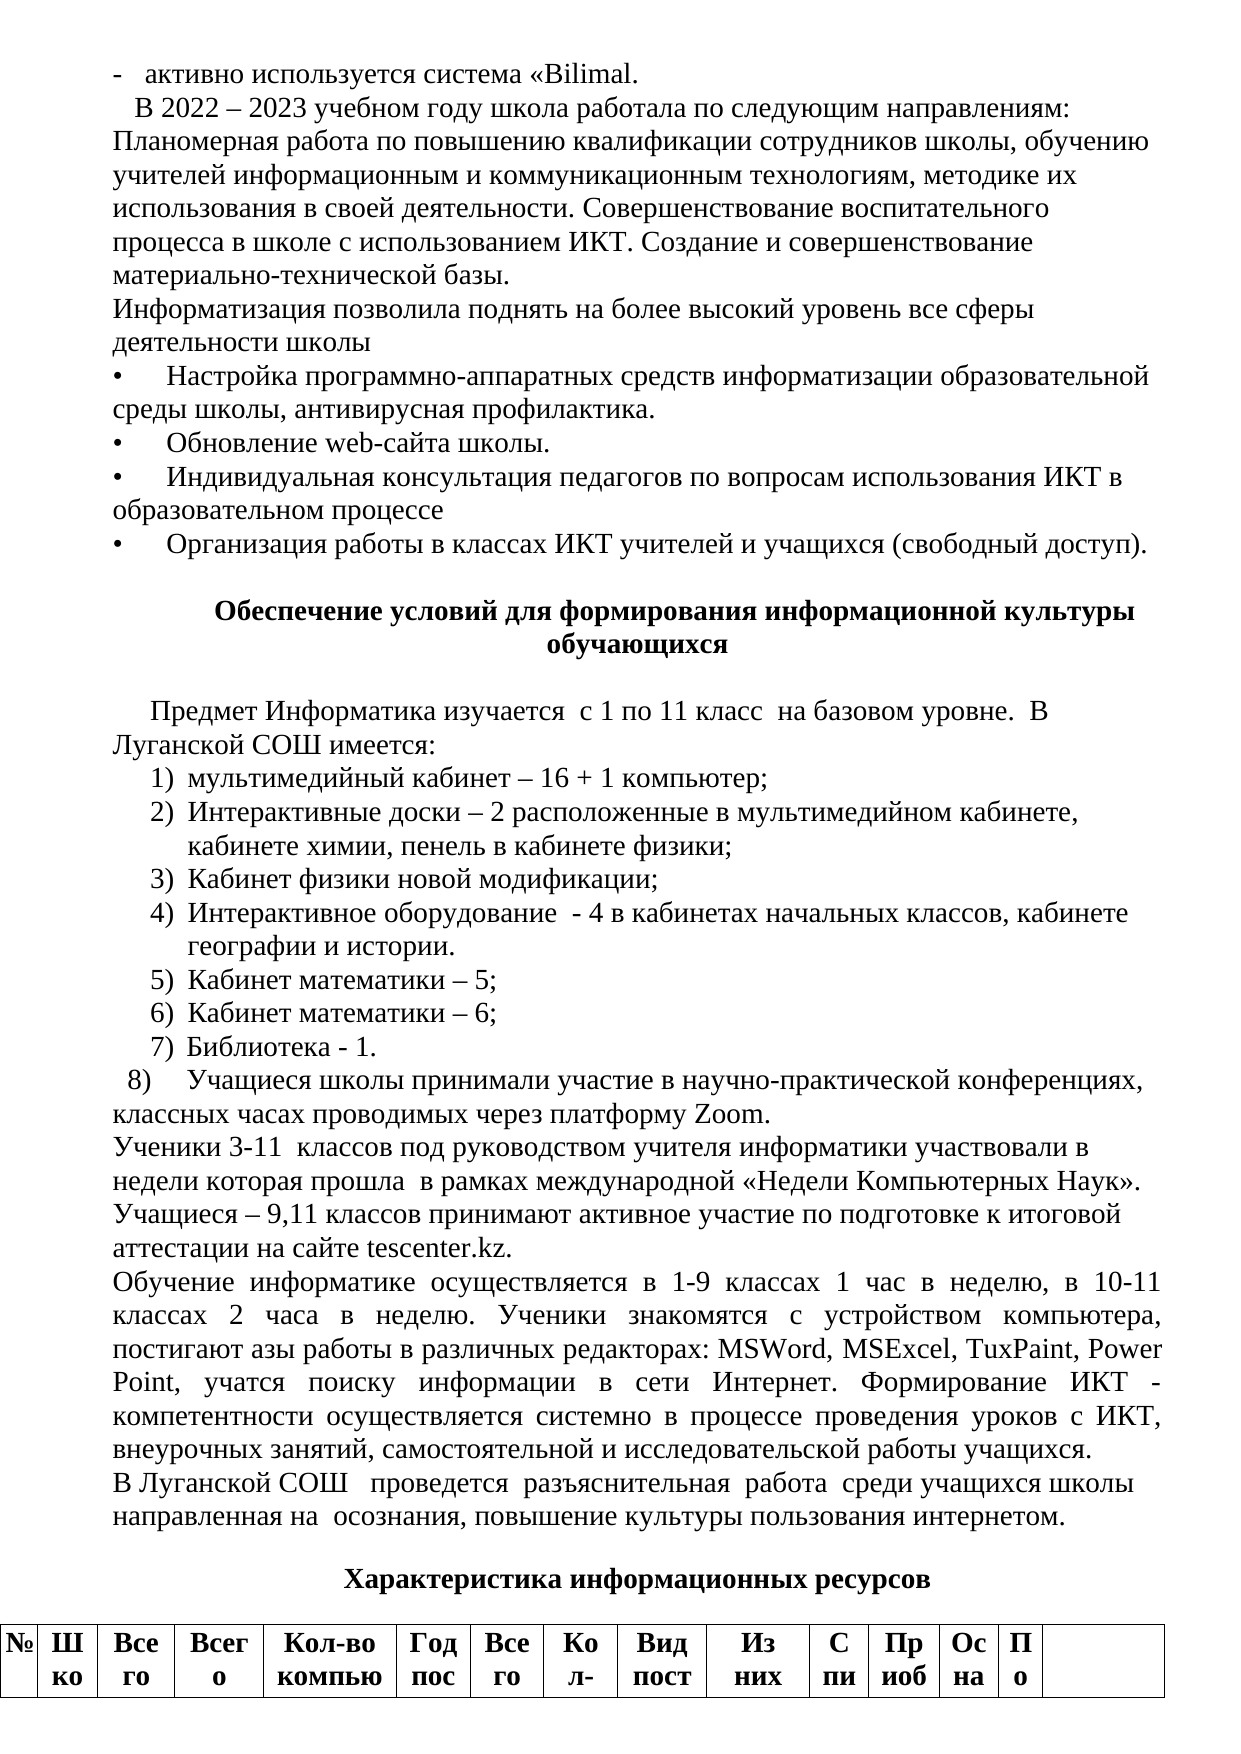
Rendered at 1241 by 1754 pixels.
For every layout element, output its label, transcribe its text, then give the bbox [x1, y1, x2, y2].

list мультимедийный кабинет – 16 + 1 компьютер; [150, 761, 1162, 794]
table_header Потребность [999, 1625, 1042, 1697]
text -активно используется система «Bilimal. [112, 56, 1162, 90]
table_header № [1, 1625, 37, 1697]
list Библиотека - 1. [112, 1029, 1162, 1062]
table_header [707, 1625, 809, 1697]
list Учащиеся школы принимали участие в научно-практической конференциях, классных часах проводимых через платформу Zoom. [112, 1062, 1162, 1129]
text Информатизация позволила поднять на более высокий уровень все сферы деятельности школы [112, 291, 1162, 358]
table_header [869, 1625, 939, 1697]
text Обеспечение условий для формирования информационной культуры обучающихся [112, 593, 1162, 660]
table_header Всего компьютеров [175, 1625, 263, 1697]
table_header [264, 1625, 396, 1697]
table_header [98, 1625, 174, 1697]
table_header [1043, 1625, 1164, 1697]
list Кабинет математики – 6; [150, 995, 1162, 1029]
text • Организация работы в классах ИКТ учителей и учащихся (свободный доступ). [112, 526, 1157, 559]
text • Индивидуальная консультация педагогов по вопросам использования ИКТ в образовательном процессе [112, 459, 1157, 526]
text В Луганской СОШ проведется разъяснительная работа среди учащихся школы направленная на осознания, повышение культуры пользования интернетом. [112, 1465, 1162, 1532]
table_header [544, 1625, 617, 1697]
table_header Год поставки [397, 1625, 470, 1697]
text • Настройка программно-аппаратных средств информатизации образовательной среды школы, антивирусная профилактика. [112, 358, 1157, 425]
list Интерактивное оборудование - 4 в кабинетах начальных классов, кабинете географии и истории. [150, 895, 1162, 962]
text Ученики 3-11 классов под руководством учителя информатики участвовали в недели которая прошла в рамках международной «Недели Компьютерных Наук». [112, 1129, 1162, 1197]
text • Обновление web-сайта школы. [112, 425, 1157, 459]
text Обучение информатике осуществляется в 1-9 классах 1 час в неделю, в 10-11 классах 2 часа в неделю. Ученики знакомятся с устройством компьютера, постигают азы работы в различных редакторах: MSWord, MSExcel, TuxPaint, Power Point, учатся поиску информации в сети Интернет. Формирование ИКТ - компетентности осуществляется системно в процессе проведения уроков с ИКТ, внеурочных занятий, самостоятельной и исследовательской работы учащихся. [112, 1264, 1162, 1465]
table_header Списано [810, 1625, 868, 1697]
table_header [940, 1625, 998, 1697]
list Интерактивные доски – 2 расположенные в мультимедийном кабинете, кабинете химии, пенель в кабинете физики; [150, 794, 1162, 861]
text Характеристика информационных ресурсов [112, 1561, 1162, 1595]
list Кабинет математики – 5; [150, 962, 1162, 995]
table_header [618, 1625, 706, 1697]
table_header Всего [471, 1625, 543, 1697]
text Учащиеся – 9,11 классов принимают активное участие по подготовке к итоговой аттестации на сайте tescenter.kz. [112, 1197, 1162, 1264]
text Предмет Информатика изучается с 1 по 11 класс на базовом уровне. В Луганской СОШ имеется: [112, 693, 1162, 761]
table_header Школа [38, 1625, 97, 1697]
text Планомерная работа по повышению квалификации сотрудников школы, обучению учителей информационным и коммуникационным технологиям, методике их использования в своей деятельности. Совершенствование воспитательного процесса в школе с использованием ИКТ. Создание и совершенствование материально-технической базы. [112, 123, 1157, 291]
text В 2022 – 2023 учебном году школа работала по следующим направлениям: [112, 90, 1162, 123]
list Кабинет физики новой модификации; [150, 861, 1162, 895]
